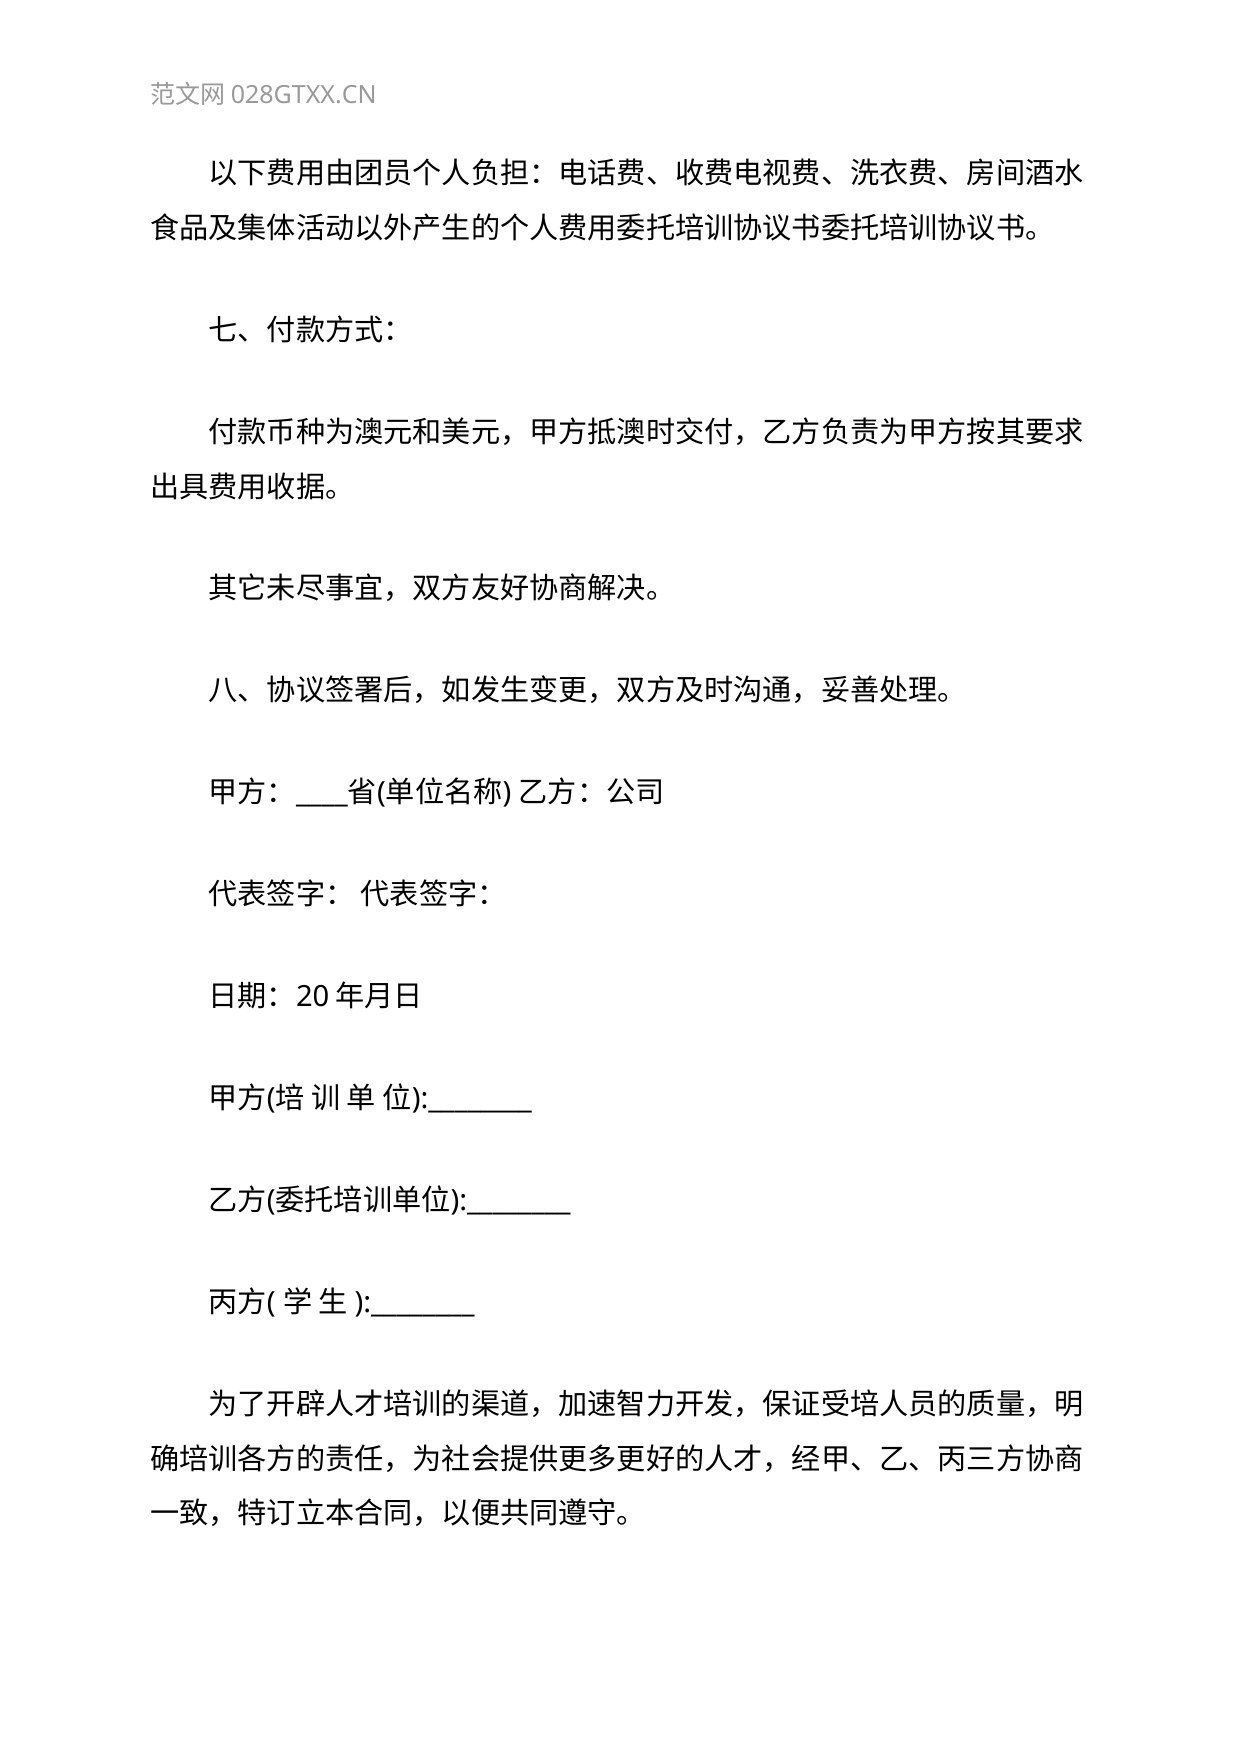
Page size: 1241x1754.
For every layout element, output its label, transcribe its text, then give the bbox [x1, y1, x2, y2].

text 甲方：____省(单位名称) 乙方：公司 [150, 769, 1090, 811]
text 七、付款方式： [150, 307, 1090, 349]
text 丙方( 学 生 ):________ [150, 1278, 1090, 1321]
text 以下费用由团员个人负担：电话费、收费电视费、洗衣费、房间酒水食品及集体活动以外产生的个人费用委托培训协议书委托培训协议书。 [150, 150, 1090, 247]
text 甲方(培 训 单 位):________ [150, 1074, 1090, 1117]
text 其它未尽事宜，双方友好协商解决。 [150, 565, 1090, 607]
text 乙方(委托培训单位):________ [150, 1176, 1090, 1219]
text 为了开辟人才培训的渠道，加速智力开发，保证受培人员的质量，明确培训各方的责任，为社会提供更多更好的人才，经甲、乙、丙三方协商一致，特订立本合同，以便共同遵守。 [150, 1380, 1090, 1532]
text 付款币种为澳元和美元，甲方抵澳时交付，乙方负责为甲方按其要求出具费用收据。 [150, 408, 1090, 506]
text 八、协议签署后，如发生变更，双方及时沟通，妥善处理。 [150, 667, 1090, 709]
text 日期：20年月日 [150, 972, 1090, 1015]
text 代表签字： 代表签字： [150, 871, 1090, 913]
